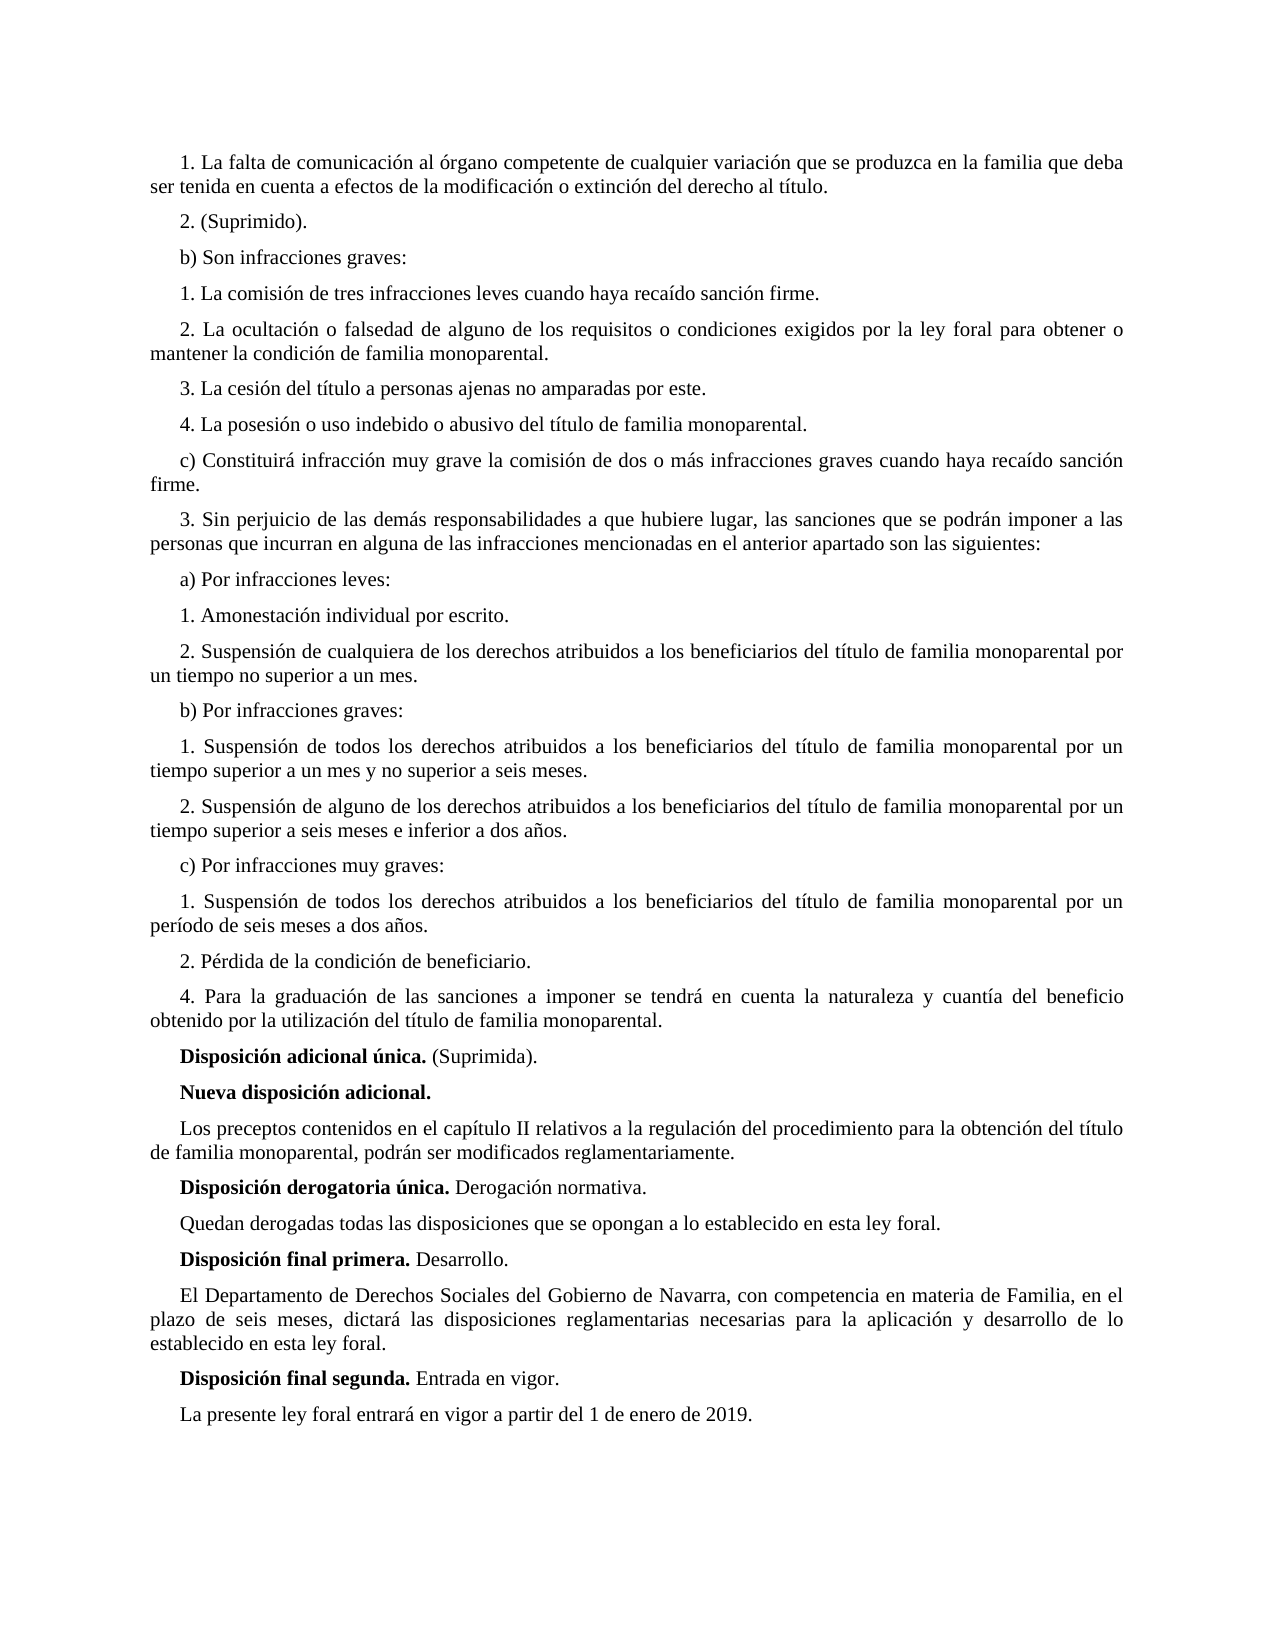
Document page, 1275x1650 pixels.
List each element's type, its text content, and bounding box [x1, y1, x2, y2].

text b) Son infracciones graves: [150, 245, 1125, 269]
text 1. Amonestación individual por escrito. [150, 603, 1125, 627]
text 4. Para la graduación de las sanciones a imponer se tendrá en cuenta la naturaleza y cuantía del beneficio obtenido por la utilización del título de familia monoparental. [150, 985, 1125, 1033]
text Los preceptos contenidos en el capítulo II relativos a la regulación del procedimiento para la obtención del título de familia monoparental, podrán ser modificados reglamentariamente. [150, 1116, 1125, 1164]
text Disposición derogatoria única. Derogación normativa. [150, 1176, 1125, 1199]
text 1. Suspensión de todos los derechos atribuidos a los beneficiarios del título de familia monoparental por un período de seis meses a dos años. [150, 889, 1125, 937]
text El Departamento de Derechos Sociales del Gobierno de Navarra, con competencia en materia de Familia, en el plazo de seis meses, dictará las disposiciones reglamentarias necesarias para la aplicación y desarrollo de lo establecido en esta ley foral. [150, 1283, 1125, 1355]
text 2. (Suprimido). [150, 210, 1125, 234]
text 2. Pérdida de la condición de beneficiario. [150, 949, 1125, 973]
text 2. Suspensión de cualquiera de los derechos atribuidos a los beneficiarios del título de familia monoparental por un tiempo no superior a un mes. [150, 639, 1125, 687]
text 3. Sin perjuicio de las demás responsabilidades a que hubiere lugar, las sanciones que se podrán imponer a las personas que incurran en alguna de las infracciones mencionadas en el anterior apartado son las siguientes: [150, 508, 1125, 556]
text 1. La comisión de tres infracciones leves cuando haya recaído sanción firme. [150, 281, 1125, 305]
text 1. La falta de comunicación al órgano competente de cualquier variación que se produzca en la familia que deba ser tenida en cuenta a efectos de la modificación o extinción del derecho al título. [150, 150, 1125, 198]
text 4. La posesión o uso indebido o abusivo del título de familia monoparental. [150, 412, 1125, 436]
text Quedan derogadas todas las disposiciones que se opongan a lo establecido en esta ley foral. [150, 1211, 1125, 1235]
text Disposición adicional única. (Suprimida). [150, 1044, 1125, 1068]
text Disposición final primera. Desarrollo. [150, 1247, 1125, 1271]
text c) Por infracciones muy graves: [150, 854, 1125, 878]
text 1. Suspensión de todos los derechos atribuidos a los beneficiarios del título de familia monoparental por un tiempo superior a un mes y no superior a seis meses. [150, 734, 1125, 782]
text La presente ley foral entrará en vigor a partir del 1 de enero de 2019. [150, 1402, 1125, 1426]
text c) Constituirá infracción muy grave la comisión de dos o más infracciones graves cuando haya recaído sanción firme. [150, 448, 1125, 496]
text Disposición final segunda. Entrada en vigor. [150, 1366, 1125, 1390]
text a) Por infracciones leves: [150, 567, 1125, 591]
text b) Por infracciones graves: [150, 698, 1125, 722]
text 2. La ocultación o falsedad de alguno de los requisitos o condiciones exigidos por la ley foral para obtener o mantener la condición de familia monoparental. [150, 317, 1125, 365]
text 3. La cesión del título a personas ajenas no amparadas por este. [150, 377, 1125, 401]
text 2. Suspensión de alguno de los derechos atribuidos a los beneficiarios del título de familia monoparental por un tiempo superior a seis meses e inferior a dos años. [150, 794, 1125, 842]
text Nueva disposición adicional. [150, 1080, 1125, 1104]
